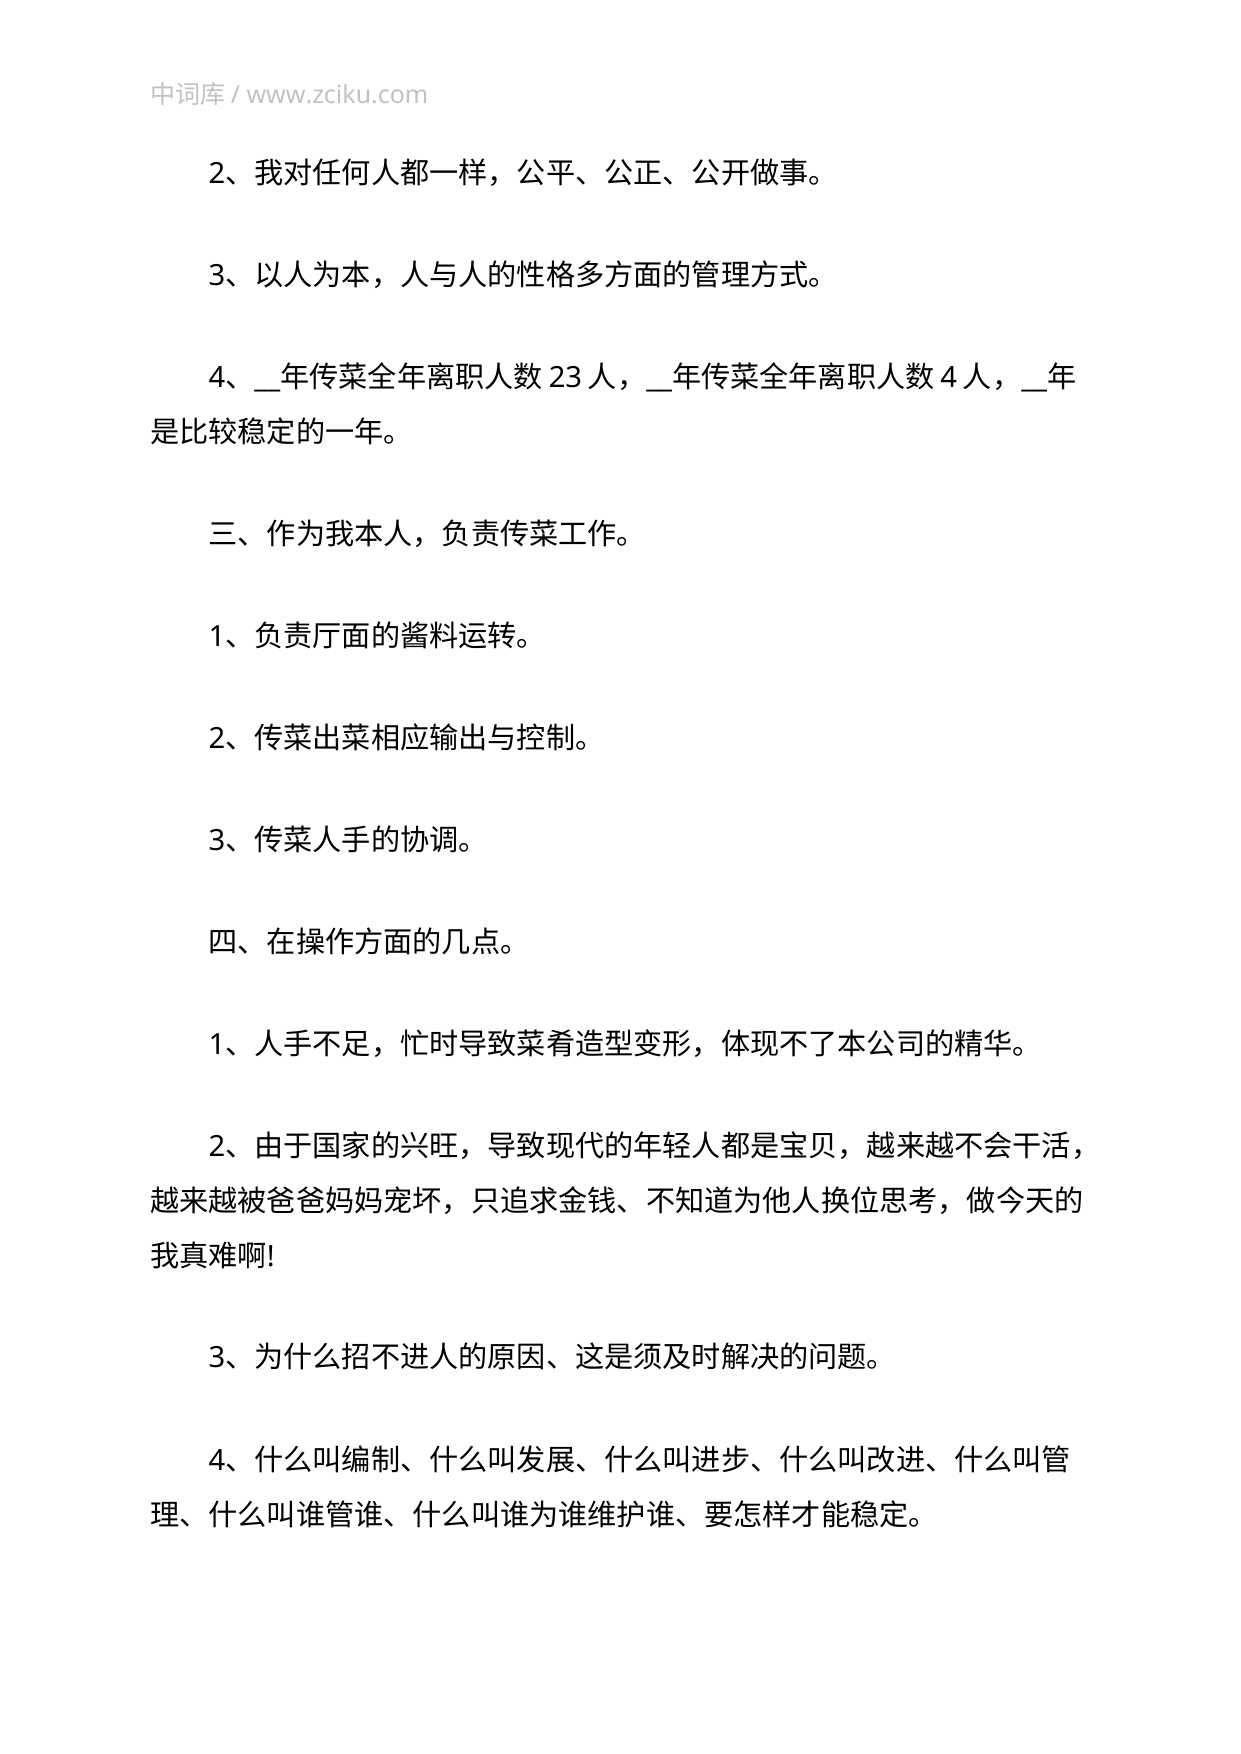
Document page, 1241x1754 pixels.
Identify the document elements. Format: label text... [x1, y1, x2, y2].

text 3、以人为本，人与人的性格多方面的管理方式。 [150, 252, 1090, 294]
text 3、为什么招不进人的原因、这是须及时解决的问题。 [150, 1334, 1090, 1376]
text 2、我对任何人都一样，公平、公正、公开做事。 [150, 150, 1090, 192]
text 2、传菜出菜相应输出与控制。 [150, 714, 1090, 757]
text 2、由于国家的兴旺，导致现代的年轻人都是宝贝，越来越不会干活，越来越被爸爸妈妈宠坏，只追求金钱、不知道为他人换位思考，做今天的我真难啊! [150, 1122, 1090, 1274]
text 3、传菜人手的协调。 [150, 816, 1090, 859]
text 4、什么叫编制、什么叫发展、什么叫进步、什么叫改进、什么叫管理、什么叫谁管谁、什么叫谁为谁维护谁、要怎样才能稳定。 [150, 1436, 1090, 1533]
text 1、负责厅面的酱料运转。 [150, 612, 1090, 655]
text 1、人手不足，忙时导致菜肴造型变形，体现不了本公司的精华。 [150, 1020, 1090, 1063]
text 四、在操作方面的几点。 [150, 918, 1090, 961]
text 4、__年传菜全年离职人数23人，__年传菜全年离职人数4人，__年是比较稳定的一年。 [150, 354, 1090, 451]
text 三、作为我本人，负责传菜工作。 [150, 511, 1090, 553]
